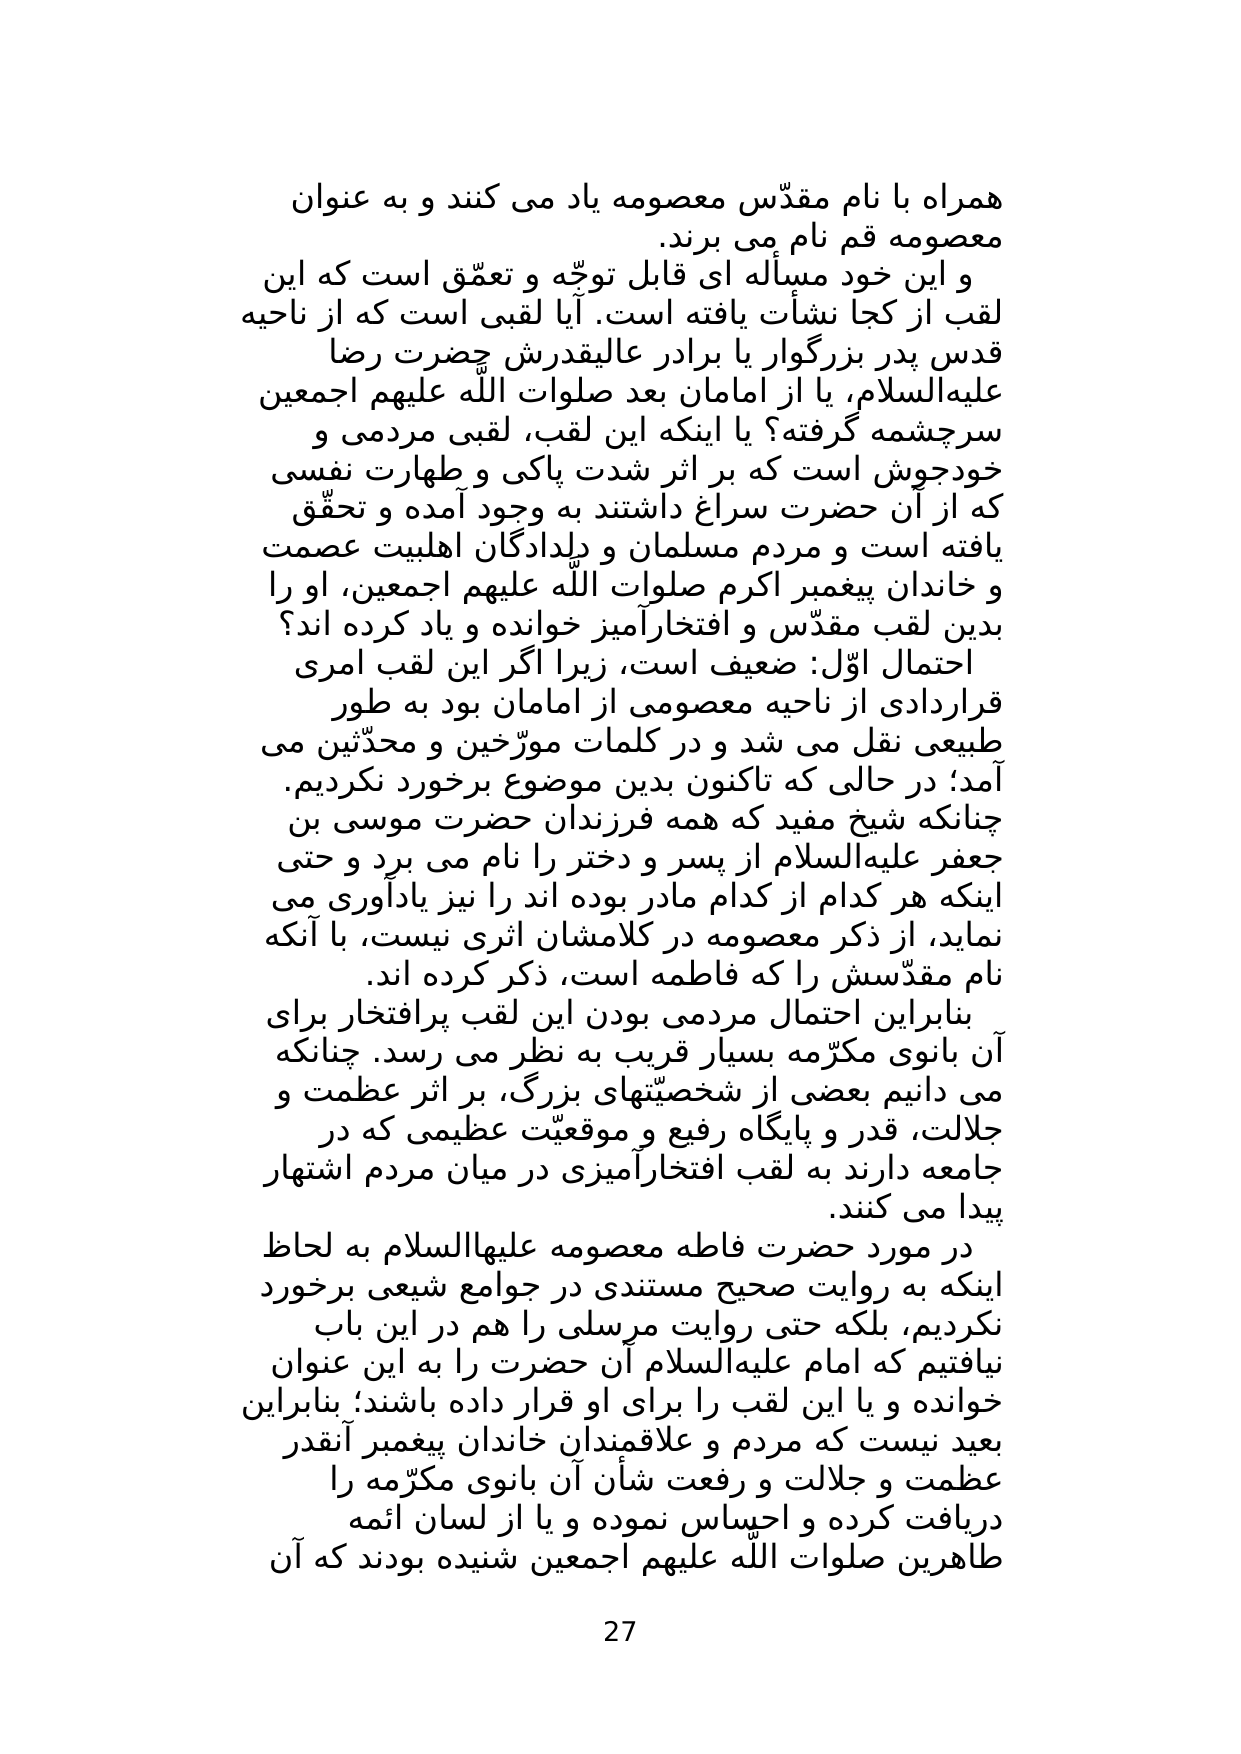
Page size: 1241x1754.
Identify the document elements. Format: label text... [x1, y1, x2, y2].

text و اين خود مسأله اى قابل توجّه و تعمّق است كه اين لقب از كجا نشأت يافته است. آيا لقبى است كه از ناحيه قدس پدر بزرگوار يا برادر عاليقدرش حضرت رضا عليه‌السلام، يا از امامان بعد صلوات اللَّه عليهم اجمعين سرچشمه گرفته؟ يا اينكه اين لقب، لقبى مردمى و خودجوش است كه بر اثر شدت پاكى و طهارت نفسى كه از آن حضرت سراغ داشتند به وجود آمده و تحقّق يافته است و مردم مسلمان و دلدادگان اهلبيت عصمت و خاندان پيغمبر اكرم صلوات اللَّه عليهم اجمعين، او را بدين لقب مقدّس و افتخارآميز خوانده و ياد كرده اند؟ [236, 255, 1004, 643]
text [236, 177, 1004, 255]
text بنابراين احتمال مردمى بودن اين لقب پرافتخار براى آن بانوى مكرّمه بسيار قريب به نظر مى رسد. چنانكه مى دانيم بعضى از شخصيّتهاى بزرگ، بر اثر عظمت و جلالت، قدر و پايگاه رفيع و موقعيّت عظيمى كه در جامعه دارند به لقب افتخارآميزى در ميان مردم اشتهار پيدا مى كنند. [236, 993, 1004, 1226]
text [236, 1226, 1004, 1576]
text احتمال اوّل: ضعيف است، زيرا اگر اين لقب امرى قراردادى از ناحيه معصومى از امامان بود به طور طبيعى نقل مى شد و در كلمات مورّخين و محدّثين مى آمد؛ در حالى كه تاكنون بدين موضوع برخورد نكرديم. چنانكه شيخ مفيد كه همه فرزندان حضرت موسى بن جعفر عليه‌السلام از پسر و دختر را نام مى برد و حتى اينكه هر كدام از كدام مادر بوده اند را نيز يادآورى مى نمايد، از ذكر معصومه در كلامشان اثرى نيست، با آنكه نام مقدّسش را كه فاطمه است، ذكر كرده اند. [236, 643, 1004, 993]
